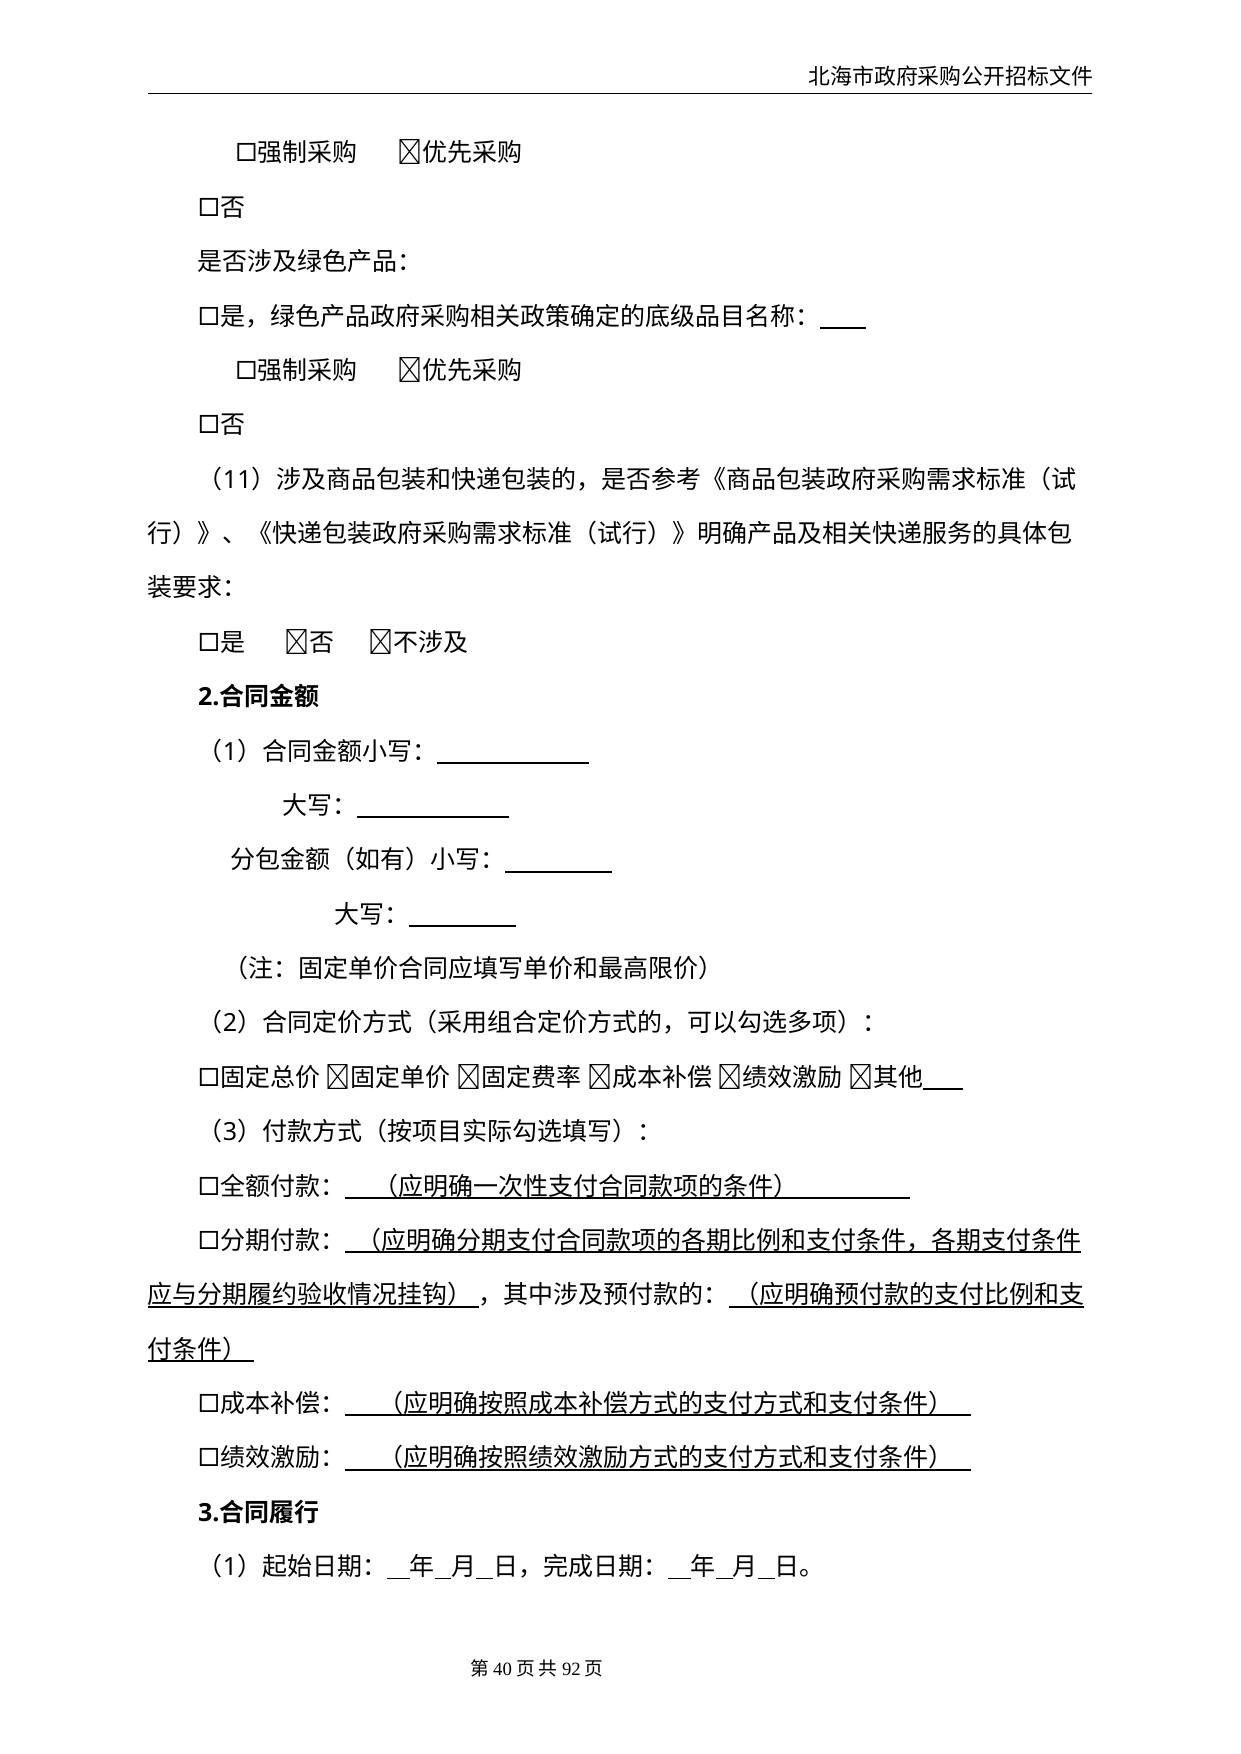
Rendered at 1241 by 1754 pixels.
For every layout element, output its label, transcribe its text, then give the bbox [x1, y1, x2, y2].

text 大写： [148, 785, 1092, 822]
text 强制采购 优先采购 [185, 350, 1092, 387]
text 否 [148, 405, 1092, 441]
text 分包金额（如有）小写： [148, 840, 1092, 876]
text 分期付款： （应明确分期支付合同款项的各期比例和支付条件，各期支付条件应与分期履约验收情况挂钩） ，其中涉及预付款的： （应明确预付款的支付比例和支付条件） [148, 1220, 1092, 1365]
text 2.合同金额 [148, 677, 1092, 713]
text 固定总价 固定单价 固定费率 成本补偿 绩效激励 其他 [148, 1057, 1092, 1093]
text （1）合同金额小写： [148, 731, 1092, 767]
text （3）付款方式（按项目实际勾选填写）： [148, 1112, 1092, 1148]
text 大写： [148, 894, 1092, 930]
text 全额付款： （应明确一次性支付合同款项的条件） [148, 1166, 1092, 1202]
text 强制采购 优先采购 [185, 133, 1092, 169]
text （注：固定单价合同应填写单价和最高限价） [148, 948, 1092, 985]
text 否 [148, 187, 1092, 223]
text （2）合同定价方式（采用组合定价方式的，可以勾选多项）： [148, 1003, 1092, 1039]
text 成本补偿： （应明确按照成本补偿方式的支付方式和支付条件） [148, 1383, 1092, 1420]
text 是否涉及绿色产品： [148, 242, 1092, 278]
text （1）起始日期： 年 月 日，完成日期： 年 月 日。 [148, 1547, 1092, 1583]
text 绩效激励： （应明确按照绩效激励方式的支付方式和支付条件） [148, 1438, 1092, 1474]
text 是，绿色产品政府采购相关政策确定的底级品目名称： [148, 296, 1092, 332]
text 3.合同履行 [148, 1492, 1092, 1528]
text （11）涉及商品包装和快递包装的，是否参考《商品包装政府采购需求标准（试行）》、《快递包装政府采购需求标准（试行）》明确产品及相关快递服务的具体包装要求： [148, 459, 1092, 604]
text 是 否 不涉及 [148, 622, 1092, 658]
